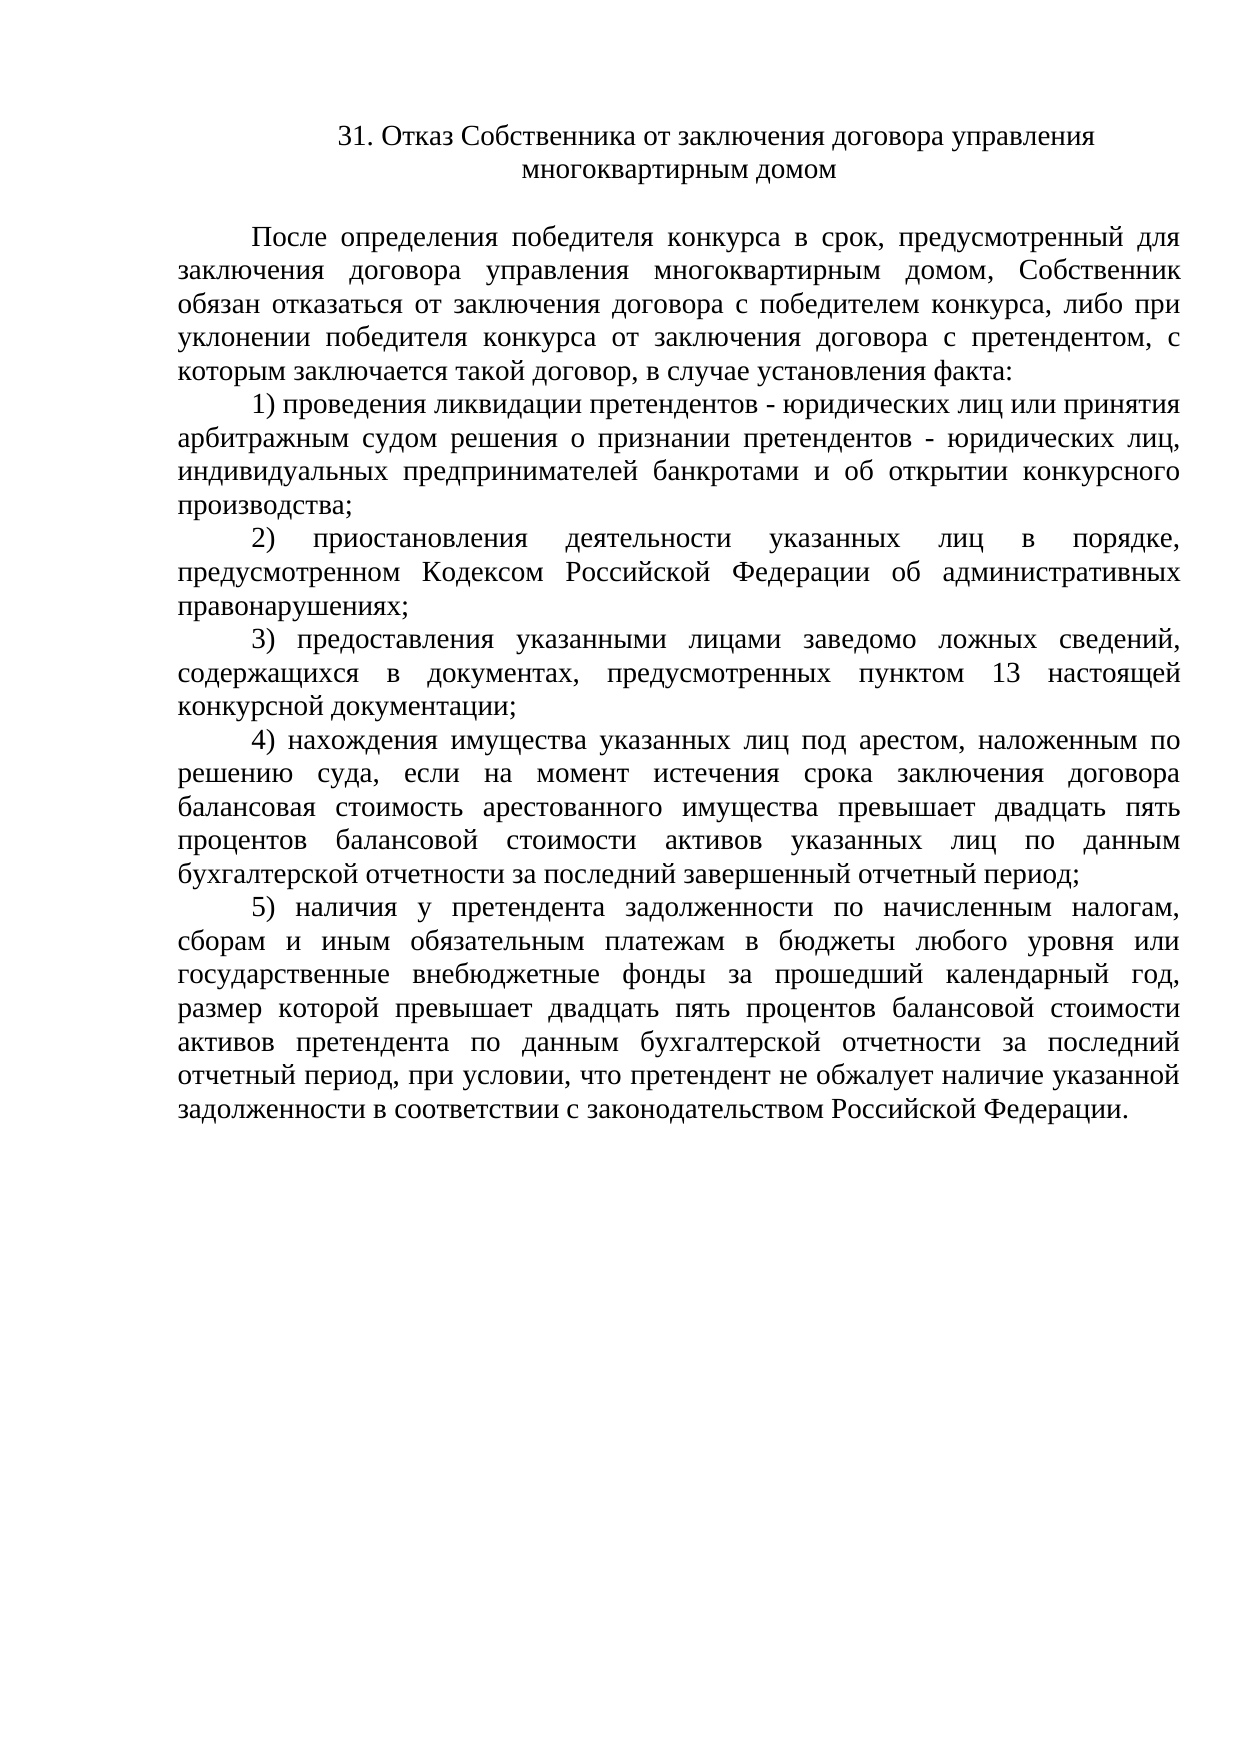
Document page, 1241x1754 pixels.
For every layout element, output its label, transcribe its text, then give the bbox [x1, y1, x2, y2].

text 1) проведения ликвидации претендентов - юридических лиц или принятия арбитражным судом решения о признании претендентов - юридических лиц, индивидуальных предпринимателей банкротами и об открытии конкурсного производства; [177, 386, 1181, 521]
text 5) наличия у претендента задолженности по начисленным налогам, сборам и иным обязательным платежам в бюджеты любого уровня или государственные внебюджетные фонды за прошедший календарный год, размер которой превышает двадцать пять процентов балансовой стоимости активов претендента по данным бухгалтерской отчетности за последний отчетный период, при условии, что претендент не обжалует наличие указанной задолженности в соответствии с законодательством Российской Федерации. [177, 889, 1181, 1124]
text 3) предоставления указанными лицами заведомо ложных сведений, содержащихся в документах, предусмотренных пунктом 13 настоящей конкурсной документации; [177, 621, 1181, 722]
text После определения победителя конкурса в срок, предусмотренный для заключения договора управления многоквартирным домом, Собственник обязан отказаться от заключения договора с победителем конкурса, либо при уклонении победителя конкурса от заключения договора с претендентом, с которым заключается такой договор, в случае установления факта: [177, 219, 1181, 386]
text 31. Отказ Собственника от заключения договора управления многоквартирным домом [177, 118, 1181, 185]
text 4) нахождения имущества указанных лиц под арестом, наложенным по решению суда, если на момент истечения срока заключения договора балансовая стоимость арестованного имущества превышает двадцать пять процентов балансовой стоимости активов указанных лиц по данным бухгалтерской отчетности за последний завершенный отчетный период; [177, 722, 1181, 889]
text 2) приостановления деятельности указанных лиц в порядке, предусмотренном Кодексом Российской Федерации об административных правонарушениях; [177, 521, 1181, 621]
